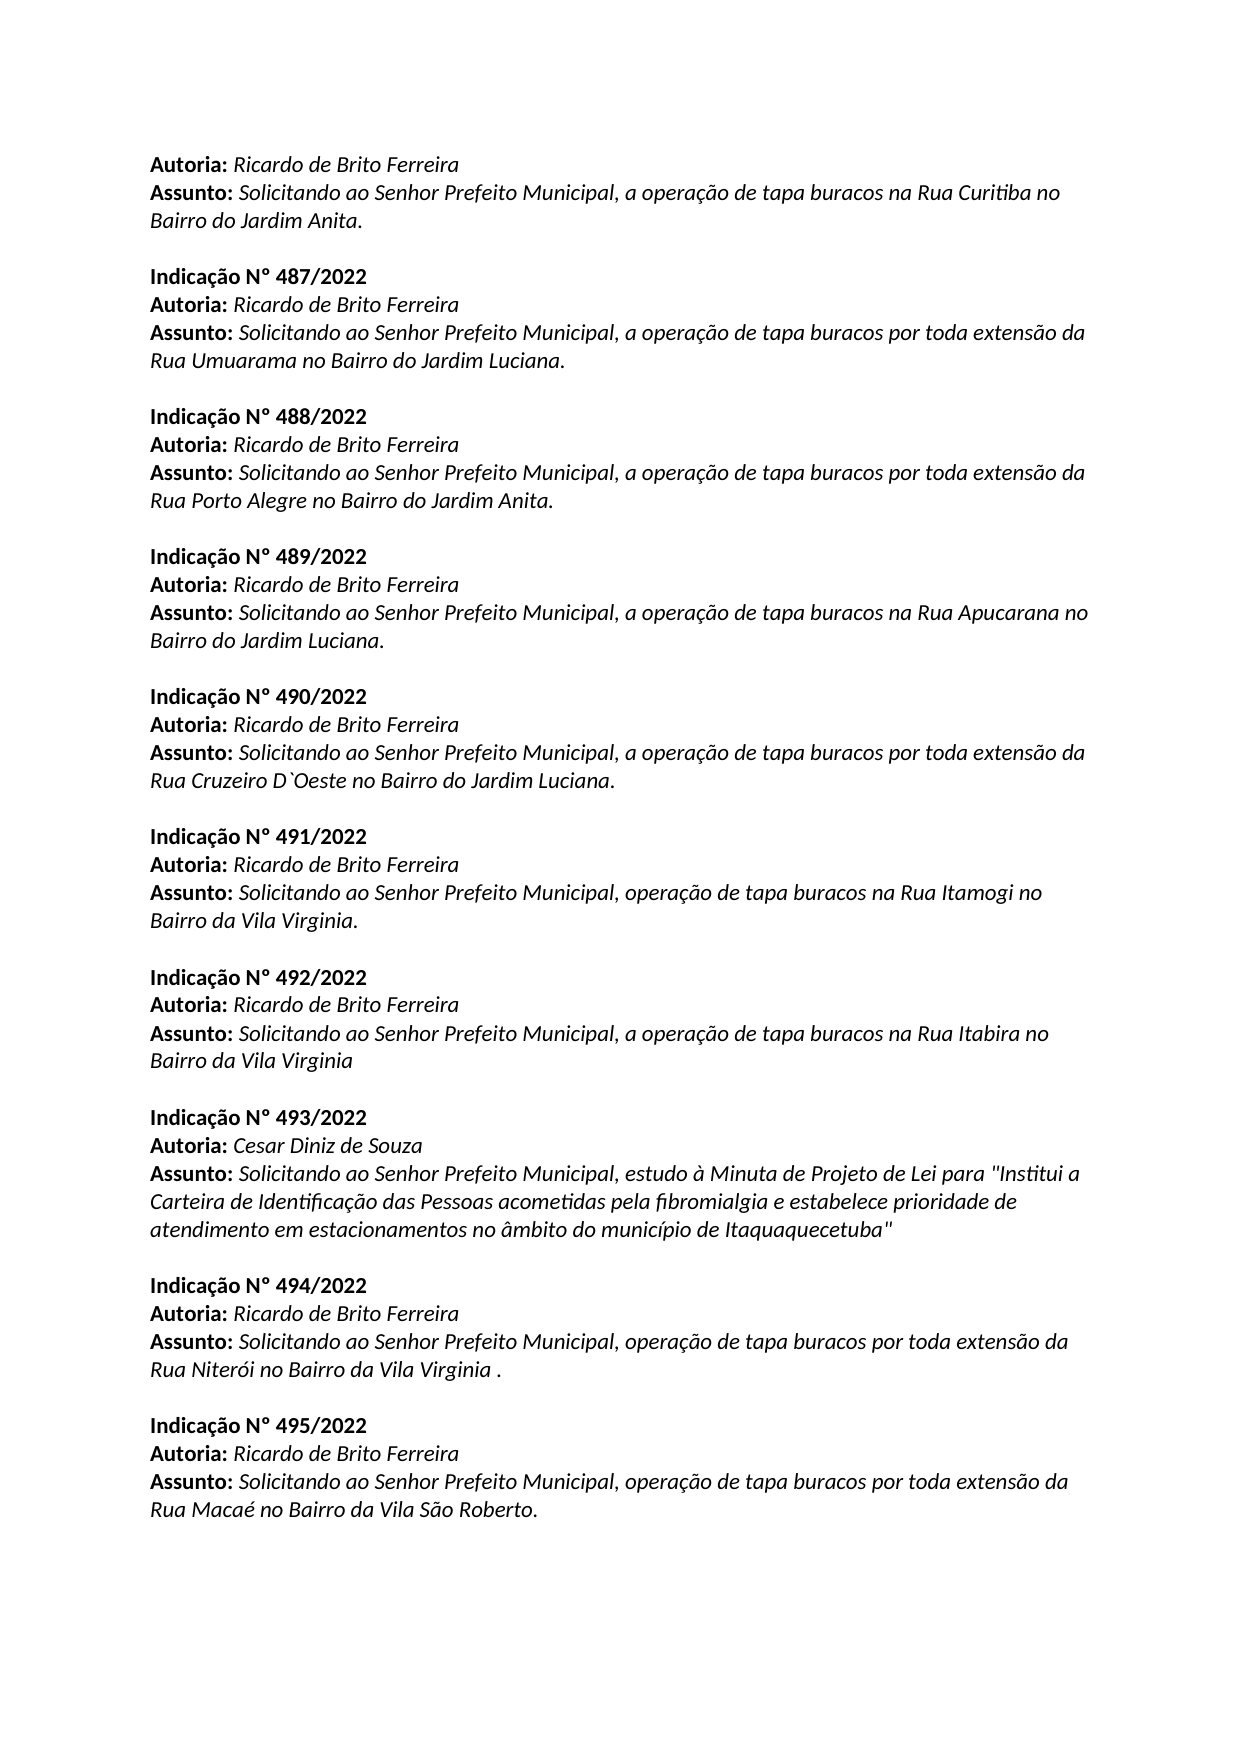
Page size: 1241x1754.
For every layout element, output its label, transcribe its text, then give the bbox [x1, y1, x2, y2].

text Autoria: Ricardo de Brito Ferreira [150, 150, 1090, 178]
text Assunto: Solicitando ao Senhor Prefeito Municipal, operação de tapa buracos por toda extensão da Rua Niterói no Bairro da Vila Virginia . [150, 1327, 1090, 1383]
text Autoria: Ricardo de Brito Ferreira [150, 991, 1090, 1019]
text Autoria: Ricardo de Brito Ferreira [150, 710, 1090, 738]
text Assunto: Solicitando ao Senhor Prefeito Municipal, a operação de tapa buracos por toda extensão da Rua Umuarama no Bairro do Jardim Luciana. [150, 318, 1090, 374]
text Indicação Nº 495/2022 [150, 1411, 1090, 1439]
text Autoria: Ricardo de Brito Ferreira [150, 290, 1090, 318]
text Indicação Nº 493/2022 [150, 1103, 1090, 1131]
text Indicação Nº 490/2022 [150, 682, 1090, 710]
text Assunto: Solicitando ao Senhor Prefeito Municipal, estudo à Minuta de Projeto de Lei para "Institui a Carteira de Identificação das Pessoas acometidas pela fibromialgia e estabelece prioridade de atendimento em estacionamentos no âmbito do município de Itaquaquecetuba" [150, 1159, 1090, 1243]
text Assunto: Solicitando ao Senhor Prefeito Municipal, a operação de tapa buracos por toda extensão da Rua Porto Alegre no Bairro do Jardim Anita. [150, 458, 1090, 514]
text Indicação Nº 492/2022 [150, 963, 1090, 991]
text Autoria: Ricardo de Brito Ferreira [150, 851, 1090, 878]
text Assunto: Solicitando ao Senhor Prefeito Municipal, a operação de tapa buracos na Rua Itabira no Bairro da Vila Virginia [150, 1019, 1090, 1075]
text Autoria: Ricardo de Brito Ferreira [150, 1439, 1090, 1467]
text Assunto: Solicitando ao Senhor Prefeito Municipal, a operação de tapa buracos na Rua Apucarana no Bairro do Jardim Luciana. [150, 598, 1090, 654]
text Indicação Nº 491/2022 [150, 822, 1090, 851]
text Assunto: Solicitando ao Senhor Prefeito Municipal, operação de tapa buracos por toda extensão da Rua Macaé no Bairro da Vila São Roberto. [150, 1467, 1090, 1523]
text Autoria: Ricardo de Brito Ferreira [150, 430, 1090, 458]
text Indicação Nº 487/2022 [150, 262, 1090, 290]
text Assunto: Solicitando ao Senhor Prefeito Municipal, a operação de tapa buracos na Rua Curitiba no Bairro do Jardim Anita. [150, 178, 1090, 234]
text Autoria: Cesar Diniz de Souza [150, 1131, 1090, 1159]
text Autoria: Ricardo de Brito Ferreira [150, 570, 1090, 598]
text Indicação Nº 489/2022 [150, 542, 1090, 570]
text Assunto: Solicitando ao Senhor Prefeito Municipal, a operação de tapa buracos por toda extensão da Rua Cruzeiro D`Oeste no Bairro do Jardim Luciana. [150, 738, 1090, 794]
text Indicação Nº 494/2022 [150, 1271, 1090, 1299]
text Indicação Nº 488/2022 [150, 402, 1090, 430]
text Assunto: Solicitando ao Senhor Prefeito Municipal, operação de tapa buracos na Rua Itamogi no Bairro da Vila Virginia. [150, 878, 1090, 934]
text Autoria: Ricardo de Brito Ferreira [150, 1299, 1090, 1327]
